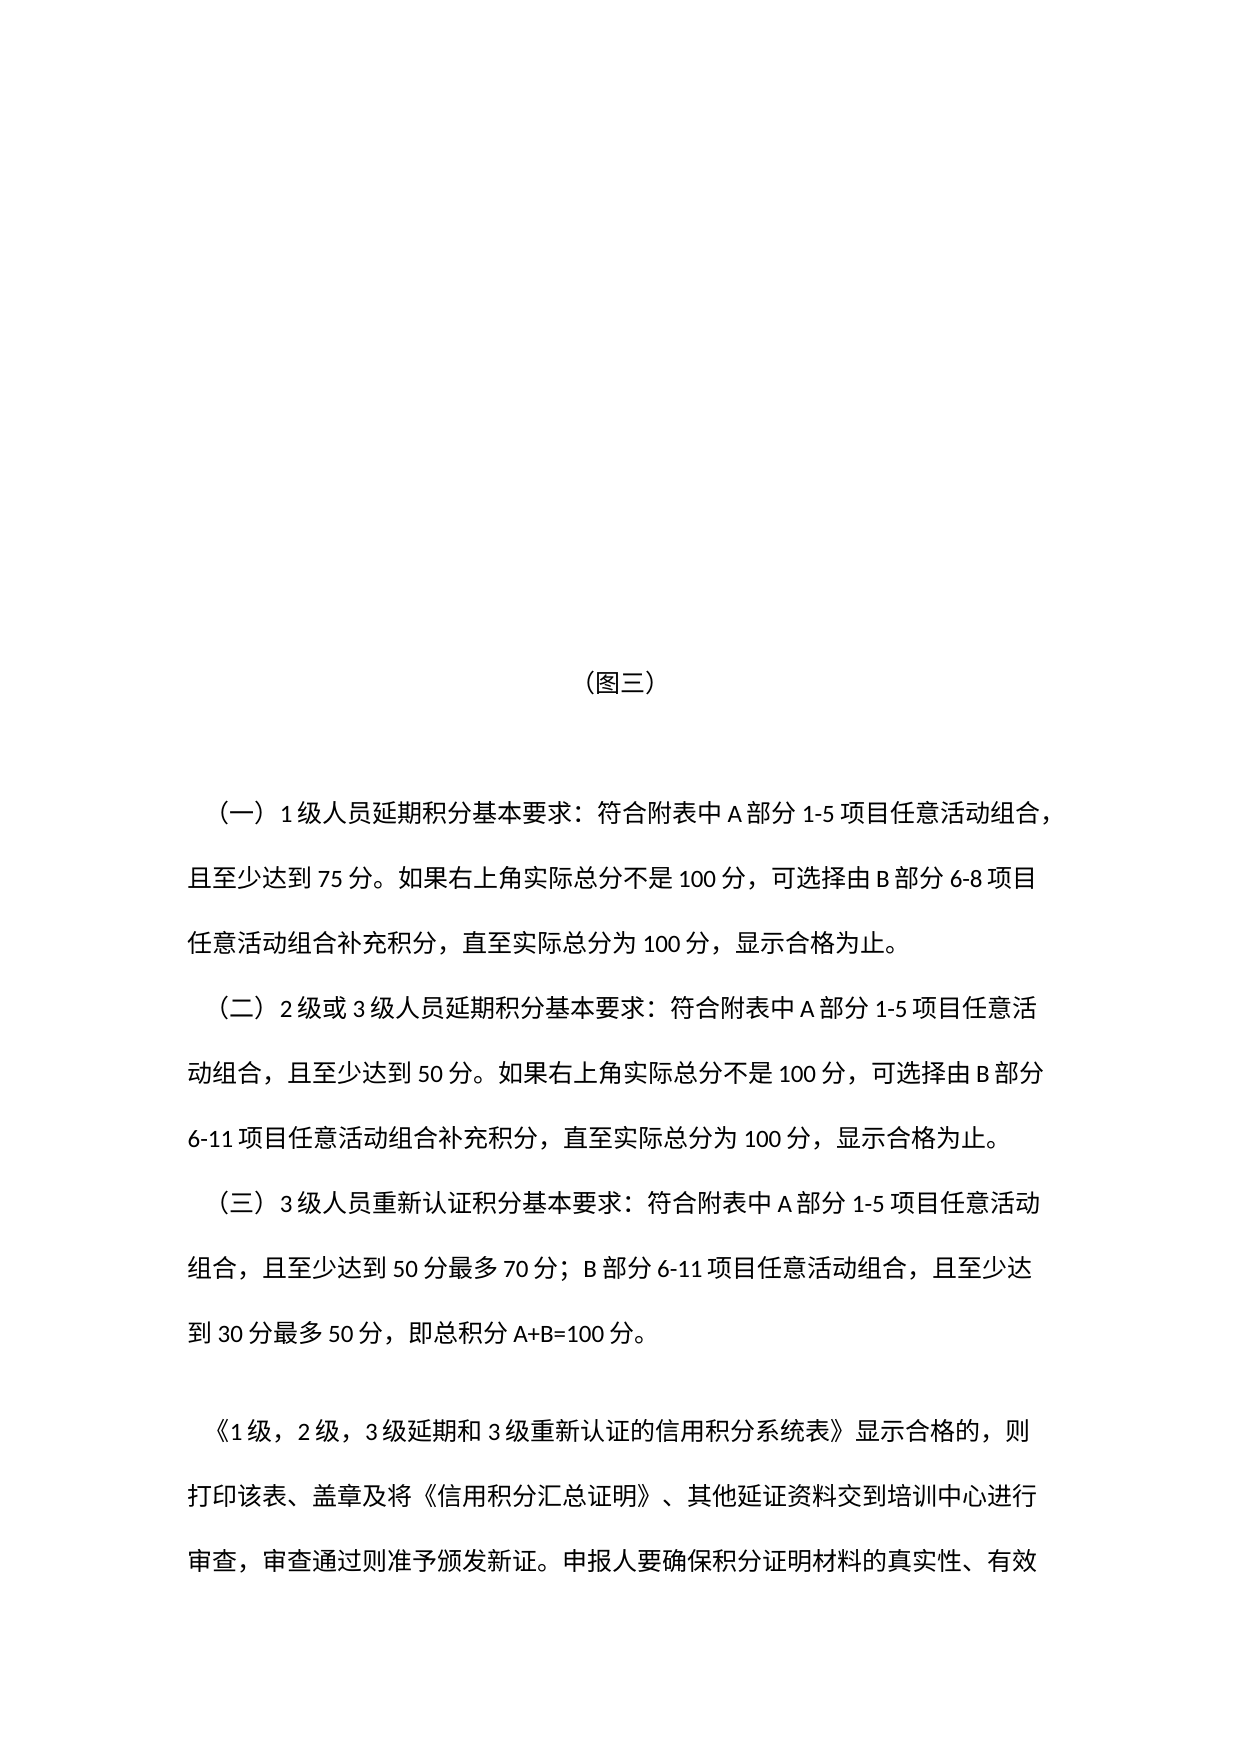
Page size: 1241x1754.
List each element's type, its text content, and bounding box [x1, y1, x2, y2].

text （图三） [187, 649, 1053, 714]
text （一）1级人员延期积分基本要求：符合附表中A部分1-5项目任意活动组合，且至少达到75分。如果右上角实际总分不是100分，可选择由B部分6-8项目任意活动组合补充积分，直至实际总分为100分，显示合格为止。 [187, 779, 1053, 974]
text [187, 1397, 1053, 1592]
text （二）2级或3级人员延期积分基本要求：符合附表中A部分1-5项目任意活动组合，且至少达到50分。如果右上角实际总分不是100分，可选择由B部分6-11项目任意活动组合补充积分，直至实际总分为100分，显示合格为止。 [187, 974, 1053, 1169]
text （三）3级人员重新认证积分基本要求：符合附表中A部分1-5项目任意活动组合，且至少达到50分最多70分；B部分6-11项目任意活动组合，且至少达到30分最多50分，即总积分A+B=100分。 [187, 1169, 1053, 1364]
